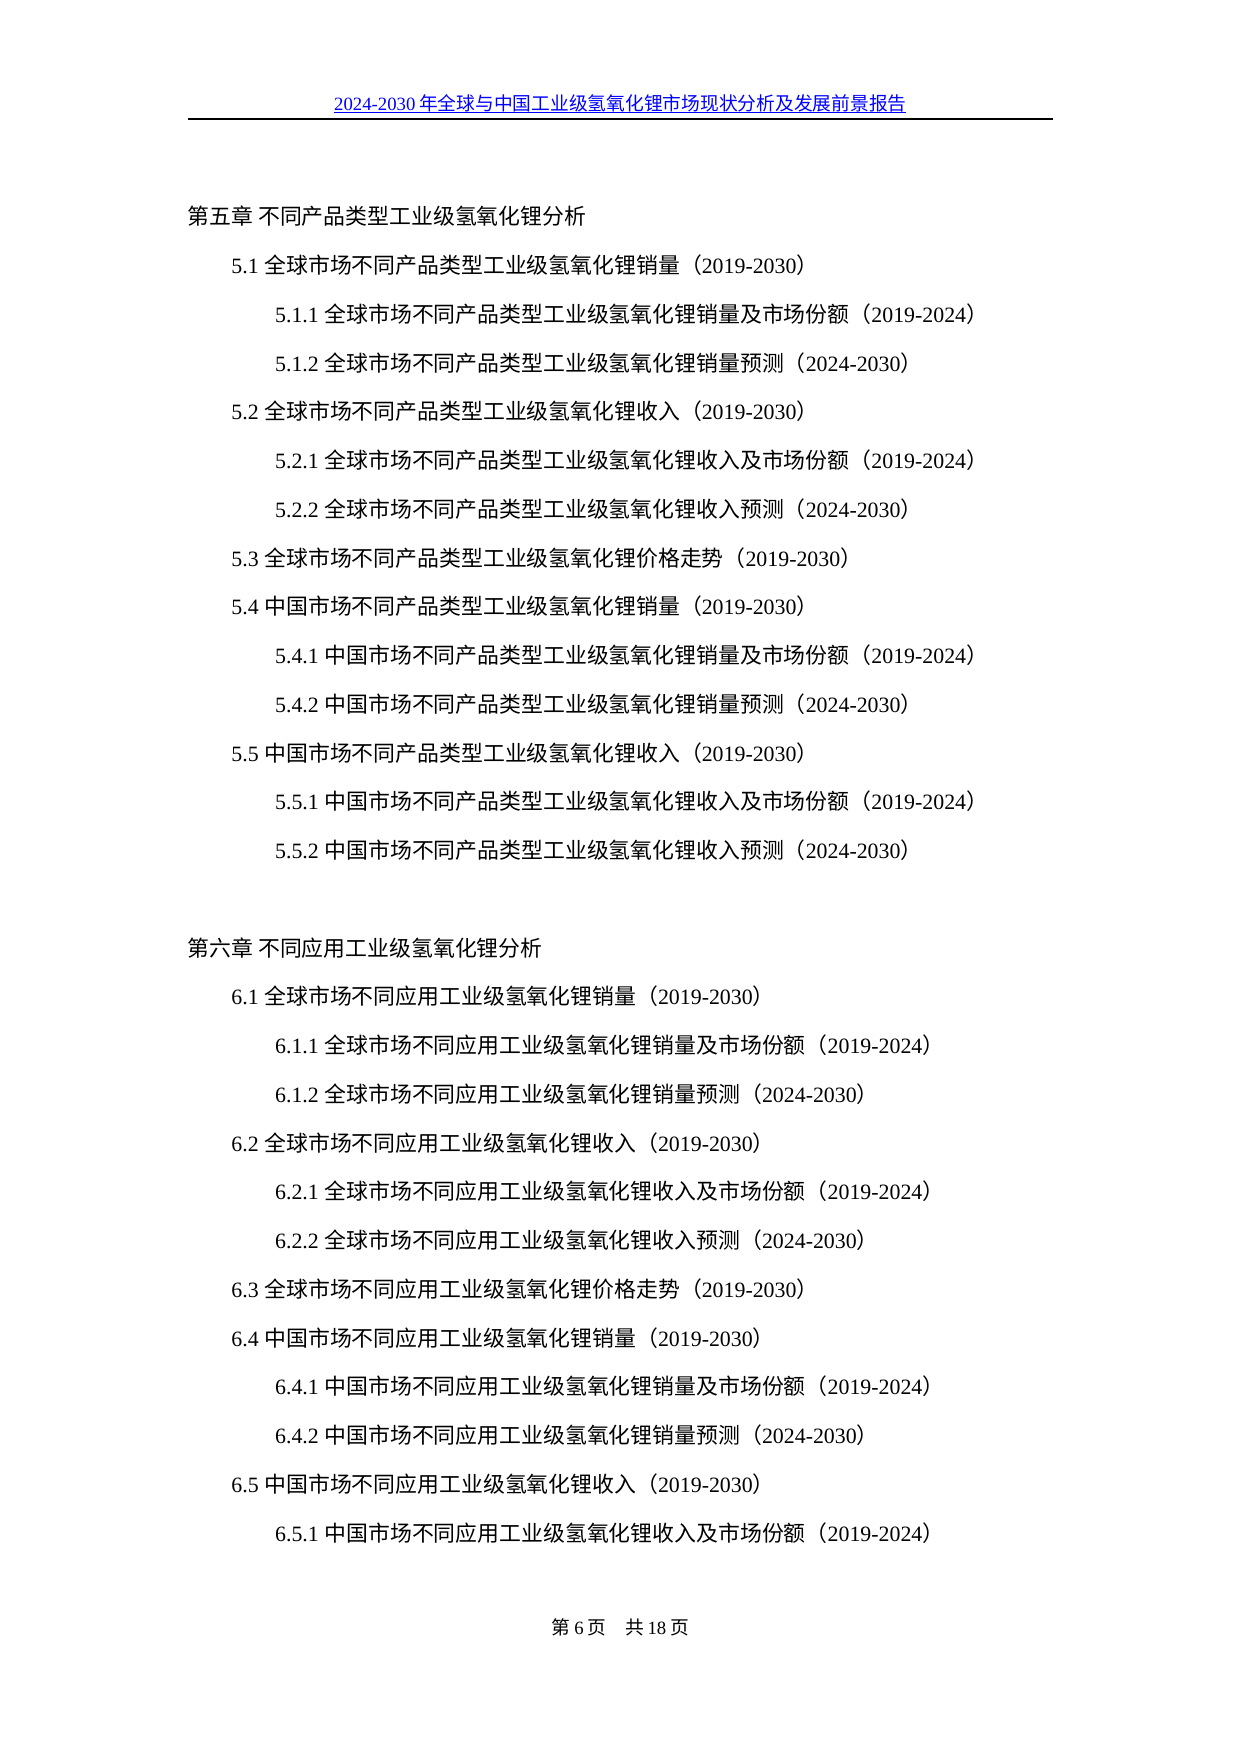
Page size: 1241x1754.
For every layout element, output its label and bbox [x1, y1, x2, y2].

text [187, 150, 1053, 1548]
